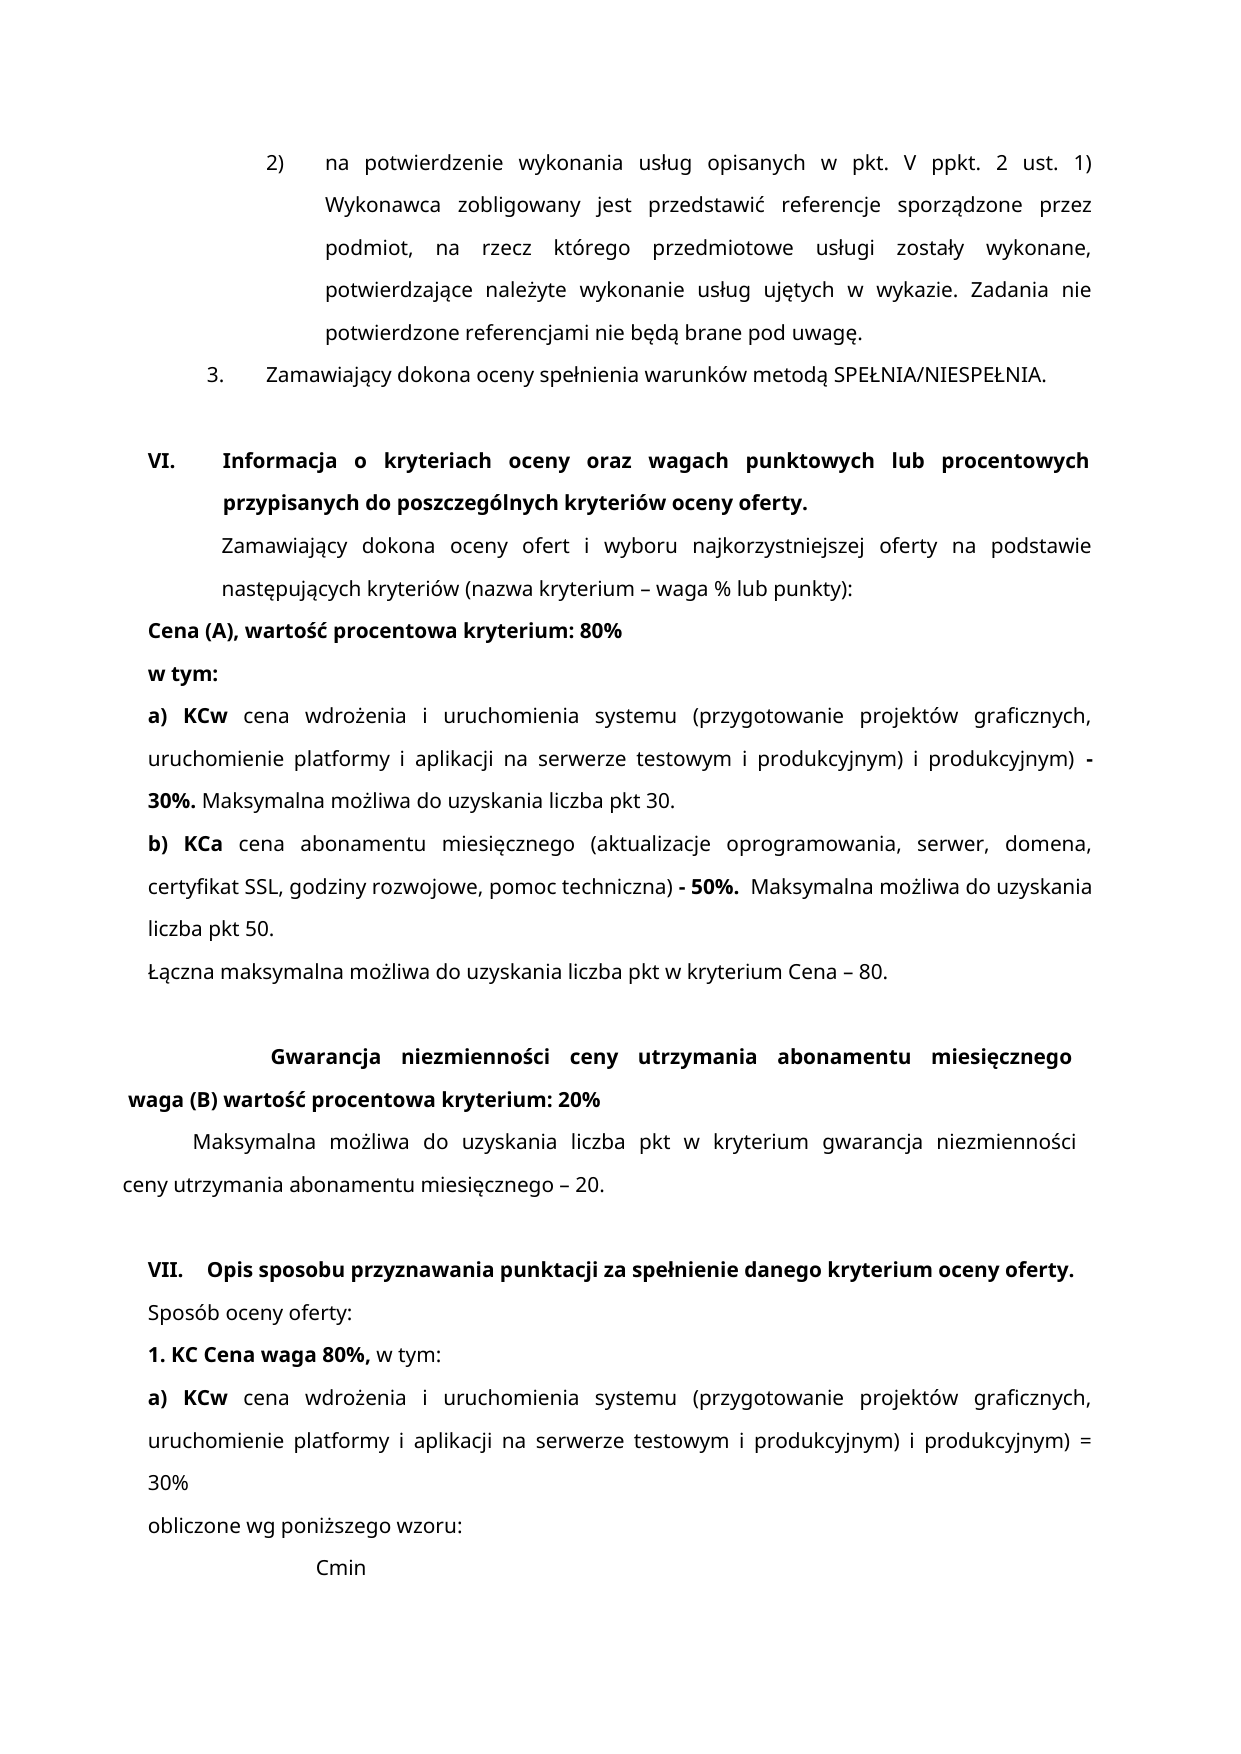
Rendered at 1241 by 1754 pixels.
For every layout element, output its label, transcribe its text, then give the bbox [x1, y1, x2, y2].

list Opis sposobu przyznawania punktacji za spełnienie danego kryterium oceny oferty. [148, 1255, 1093, 1284]
text Gwarancja niezmienności ceny utrzymania abonamentu miesięcznego waga (B) wartość procentowa kryterium: 20% [74, 1042, 1093, 1113]
text Sposób oceny oferty: [148, 1298, 1093, 1326]
list Informacja o kryteriach oceny oraz wagach punktowych lub procentowych przypisanych do poszczególnych kryteriów oceny oferty. [148, 446, 1091, 517]
text Cena (A), wartość procentowa kryterium: 80% [148, 616, 1093, 645]
text b) KCa cena abonamentu miesięcznego (aktualizacje oprogramowania, serwer, domena, certyfikat SSL, godziny rozwojowe, pomoc techniczna) - 50%. Maksymalna możliwa do uzyskania liczba pkt 50. [148, 829, 1093, 943]
list Zamawiający dokona oceny spełnienia warunków metodą SPEŁNIA/NIESPEŁNIA. [207, 361, 1093, 389]
text Maksymalna możliwa do uzyskania liczba pkt w kryterium gwarancja niezmienności ceny utrzymania abonamentu miesięcznego – 20. [74, 1127, 1093, 1198]
text Cmin [148, 1553, 1093, 1582]
text 1. KC Cena waga 80%, w tym: [148, 1341, 1093, 1369]
text a) KCw cena wdrożenia i uruchomienia systemu (przygotowanie projektów graficznych, uruchomienie platformy i aplikacji na serwerze testowym i produkcyjnym) i produkcyjnym) = 30% [148, 1383, 1093, 1497]
list na potwierdzenie wykonania usług opisanych w pkt. V ppkt. 2 ust. 1) Wykonawca zobligowany jest przedstawić referencje sporządzone przez podmiot, na rzecz którego przedmiotowe usługi zostały wykonane, potwierdzające należyte wykonanie usług ujętych w wykazie. Zadania nie potwierdzone referencjami nie będą brane pod uwagę. [266, 148, 1093, 346]
text a) KCw cena wdrożenia i uruchomienia systemu (przygotowanie projektów graficznych, uruchomienie platformy i aplikacji na serwerze testowym i produkcyjnym) i produkcyjnym) - 30%. Maksymalna możliwa do uzyskania liczba pkt 30. [148, 701, 1093, 815]
text obliczone wg poniższego wzoru: [148, 1511, 1093, 1539]
text w tym: [148, 659, 1093, 687]
text Zamawiający dokona oceny ofert i wyboru najkorzystniejszej oferty na podstawie następujących kryteriów (nazwa kryterium – waga % lub punkty): [221, 531, 1093, 602]
text Łączna maksymalna możliwa do uzyskania liczba pkt w kryterium Cena – 80. [148, 957, 1093, 986]
